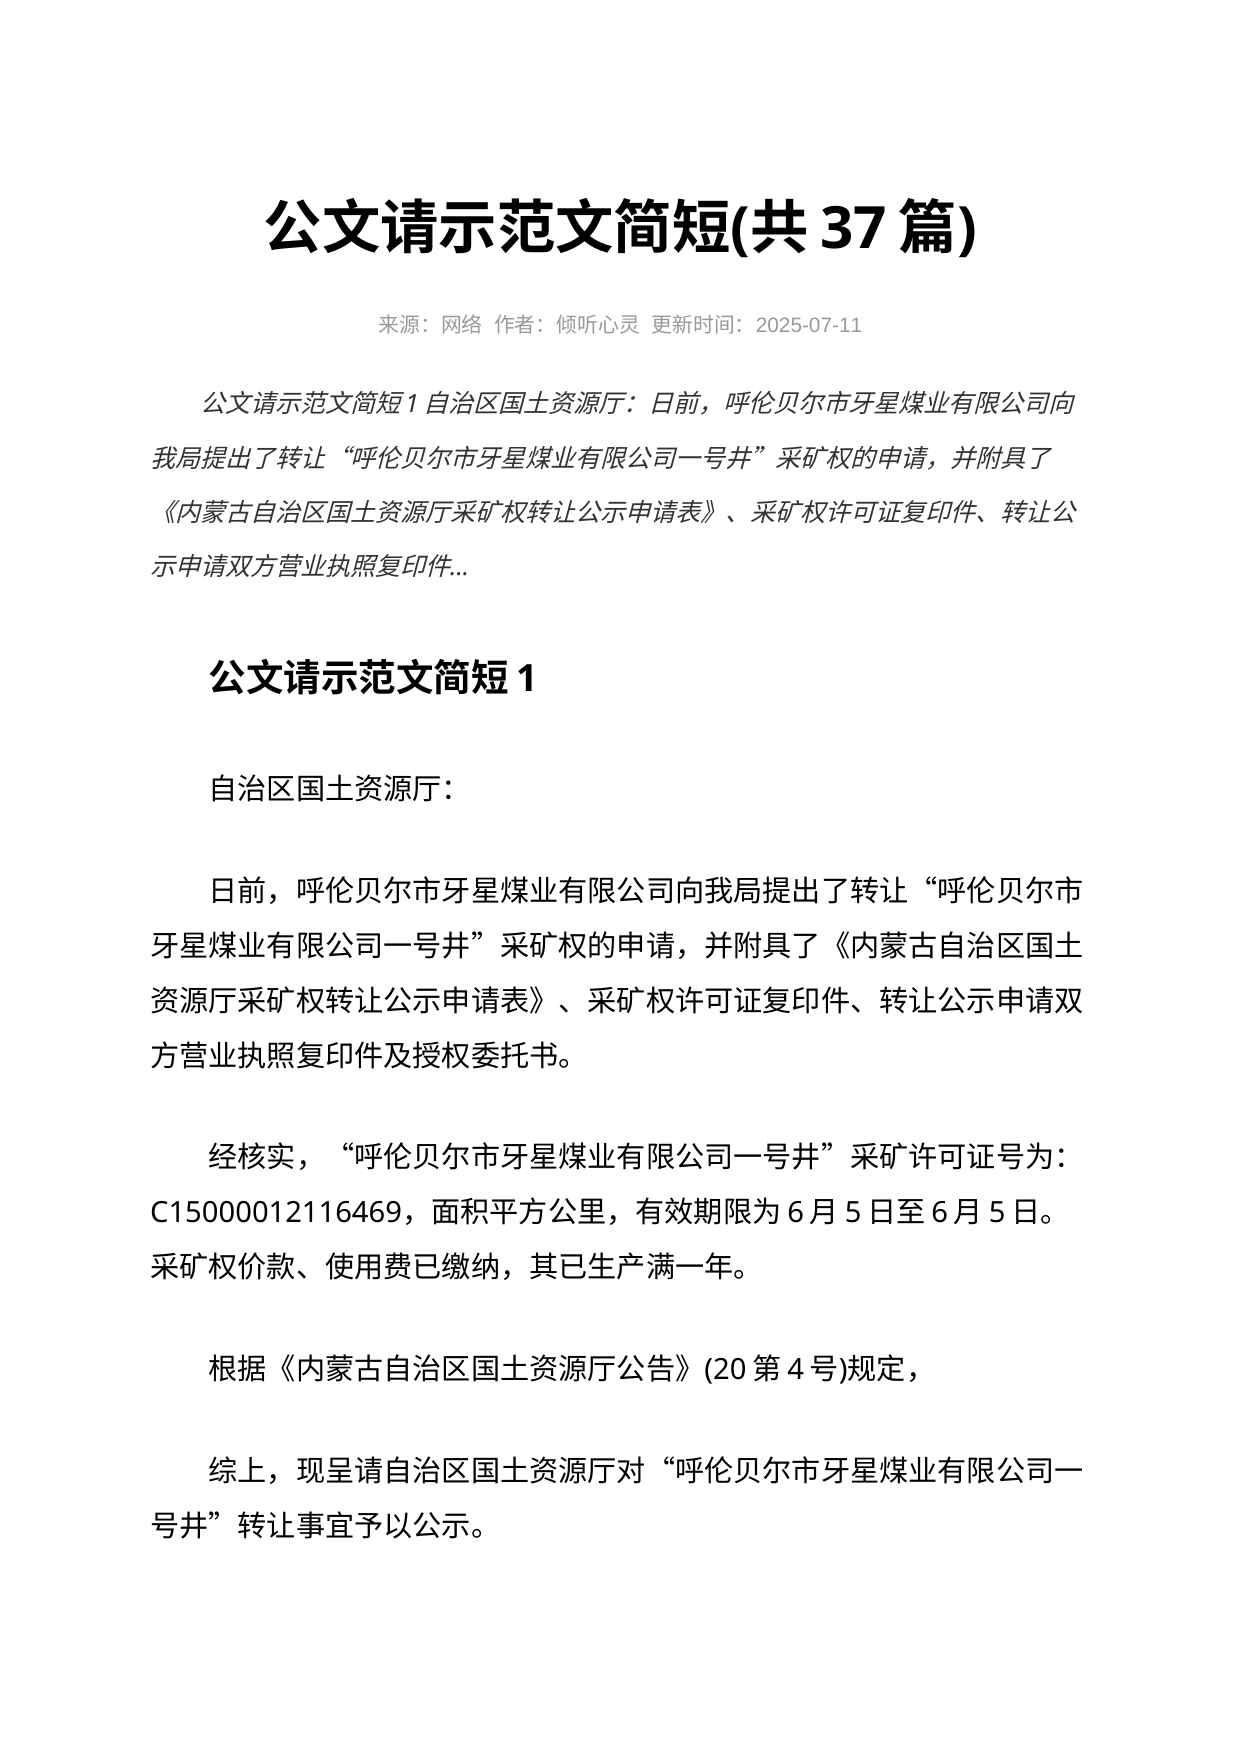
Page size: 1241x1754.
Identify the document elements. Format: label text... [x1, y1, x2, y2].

text 公文请示范文简短1 [150, 648, 1090, 703]
text 经核实，“呼伦贝尔市牙星煤业有限公司一号井”采矿许可证号为：C15000012116469，面积平方公里，有效期限为6月5日至6月5日。采矿权价款、使用费已缴纳，其已生产满一年。 [150, 1134, 1090, 1286]
text 来源：网络 作者：倾听心灵 更新时间：2025-07-11 [150, 313, 1090, 337]
text 综上，现呈请自治区国土资源厅对“呼伦贝尔市牙星煤业有限公司一号井”转让事宜予以公示。 [150, 1448, 1090, 1545]
text 公文请示范文简短1自治区国土资源厅：日前，呼伦贝尔市牙星煤业有限公司向我局提出了转让“呼伦贝尔市牙星煤业有限公司一号井”采矿权的申请，并附具了《内蒙古自治区国土资源厅采矿权转让公示申请表》、采矿权许可证复印件、转让公示申请双方营业执照复印件... [150, 384, 1090, 583]
text 自治区国土资源厅： [150, 766, 1090, 808]
text 根据《内蒙古自治区国土资源厅公告》(20第4号)规定， [150, 1346, 1090, 1388]
subtitle 公文请示范文简短(共37篇) [150, 181, 1090, 266]
text 日前，呼伦贝尔市牙星煤业有限公司向我局提出了转让“呼伦贝尔市牙星煤业有限公司一号井”采矿权的申请，并附具了《内蒙古自治区国土资源厅采矿权转让公示申请表》、采矿权许可证复印件、转让公示申请双方营业执照复印件及授权委托书。 [150, 867, 1090, 1074]
